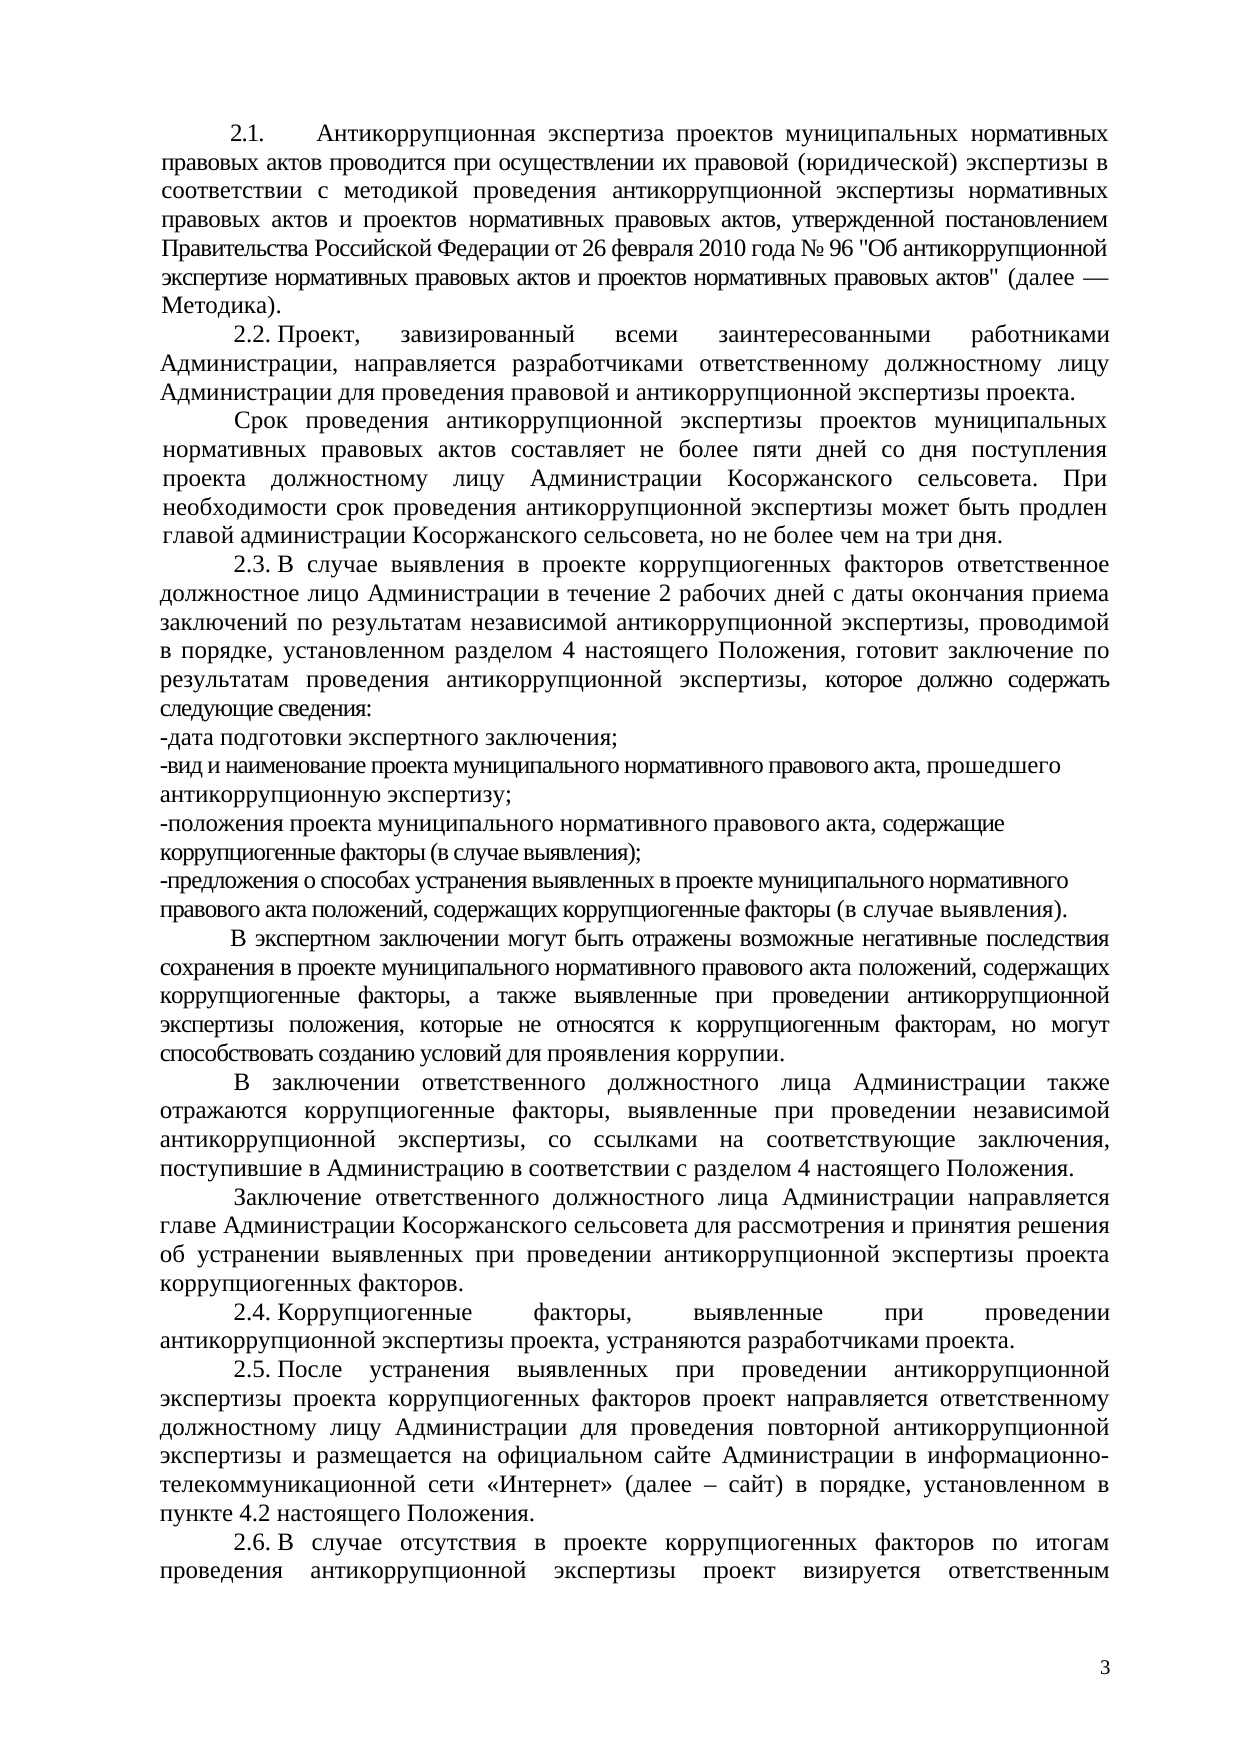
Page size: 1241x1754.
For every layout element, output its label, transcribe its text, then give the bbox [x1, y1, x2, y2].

text В заключении ответственного должностного лица Администрации также отражаются коррупциогенные факторы, выявленные при проведении независимой антикоррупционной экспертизы, со ссылками на соответствующие заключения, поступившие в Администрацию в соответствии с разделом 4 настоящего Положения. [159, 1067, 1110, 1182]
text -вид и наименование проекта муниципального нормативного правового акта, прошедшего антикоррупционную экспертизу; [159, 751, 1110, 808]
text -дата подготовки экспертного заключения; [159, 722, 1110, 751]
text 2.5. После устранения выявленных при проведении антикоррупционной экспертизы проекта коррупциогенных факторов проект направляется ответственному должностному лицу Администрации для проведения повторной антикоррупционной экспертизы и размещается на официальном сайте Администрации в информационно-телекоммуникационной сети «Интернет» (далее – сайт) в порядке, установленном в пункте 4.2 настоящего Положения. [159, 1354, 1110, 1527]
text Заключение ответственного должностного лица Администрации направляется главе Администрации Косоржанского сельсовета для рассмотрения и принятия решения об устранении выявленных при проведении антикоррупционной экспертизы проекта коррупциогенных факторов. [159, 1182, 1110, 1297]
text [159, 1527, 1110, 1584]
text -положения проекта муниципального нормативного правового акта, содержащие коррупциогенные факторы (в случае выявления); [159, 808, 1110, 866]
text Срок проведения антикоррупционной экспертизы проектов муниципальных нормативных правовых актов составляет не более пяти дней со дня поступления проекта должностному лицу Администрации Косоржанского сельсовета. При необходимости срок проведения антикоррупционной экспертизы может быть продлен главой администрации Косоржанского сельсовета, но не более чем на три дня. [162, 406, 1108, 549]
text 2.4. Коррупциогенные факторы, выявленные при проведении антикоррупционной экспертизы проекта, устраняются разработчиками проекта. [159, 1297, 1110, 1354]
text 2.3. В случае выявления в проекте коррупциогенных факторов ответственное должностное лицо Администрации в течение 2 рабочих дней с даты окончания приема заключений по результатам независимой антикоррупционной экспертизы, проводимой в порядке, установленном разделом 4 настоящего Положения, готовит заключение по результатам проведения антикоррупционной экспертизы, которое должно содержать следующие сведения: [159, 549, 1110, 722]
text 2.2. Проект, завизированный всеми заинтересованными работниками Администрации, направляется разработчиками ответственному должностному лицу Администрации для проведения правовой и антикоррупционной экспертизы проекта. [159, 319, 1110, 406]
text В экспертном заключении могут быть отражены возможные негативные последствия сохранения в проекте муниципального нормативного правового акта положений, содержащих коррупциогенные факторы, а также выявленные при проведении антикоррупционной экспертизы положения, которые не относятся к коррупциогенным факторам, но могут способствовать созданию условий для проявления коррупии. [159, 923, 1110, 1067]
list Антикоррупционная экспертиза проектов муниципальных нормативных правовых актов проводится при осуществлении их правовой (юридической) экспертизы в соответствии с методикой проведения антикоррупционной экспертизы нормативных правовых актов и проектов нормативных правовых актов, утвержденной постановлением Правительства Российской Федерации от 26 февраля 2010 года № 96 "Об антикоррупционной экспертизе нормативных правовых актов и проектов нормативных правовых актов" (далее — Методика). [161, 118, 1108, 319]
text -предложения о способах устранения выявленных в проекте муниципального нормативного правового акта положений, содержащих коррупциогенные факторы (в случае выявления). [159, 866, 1110, 923]
